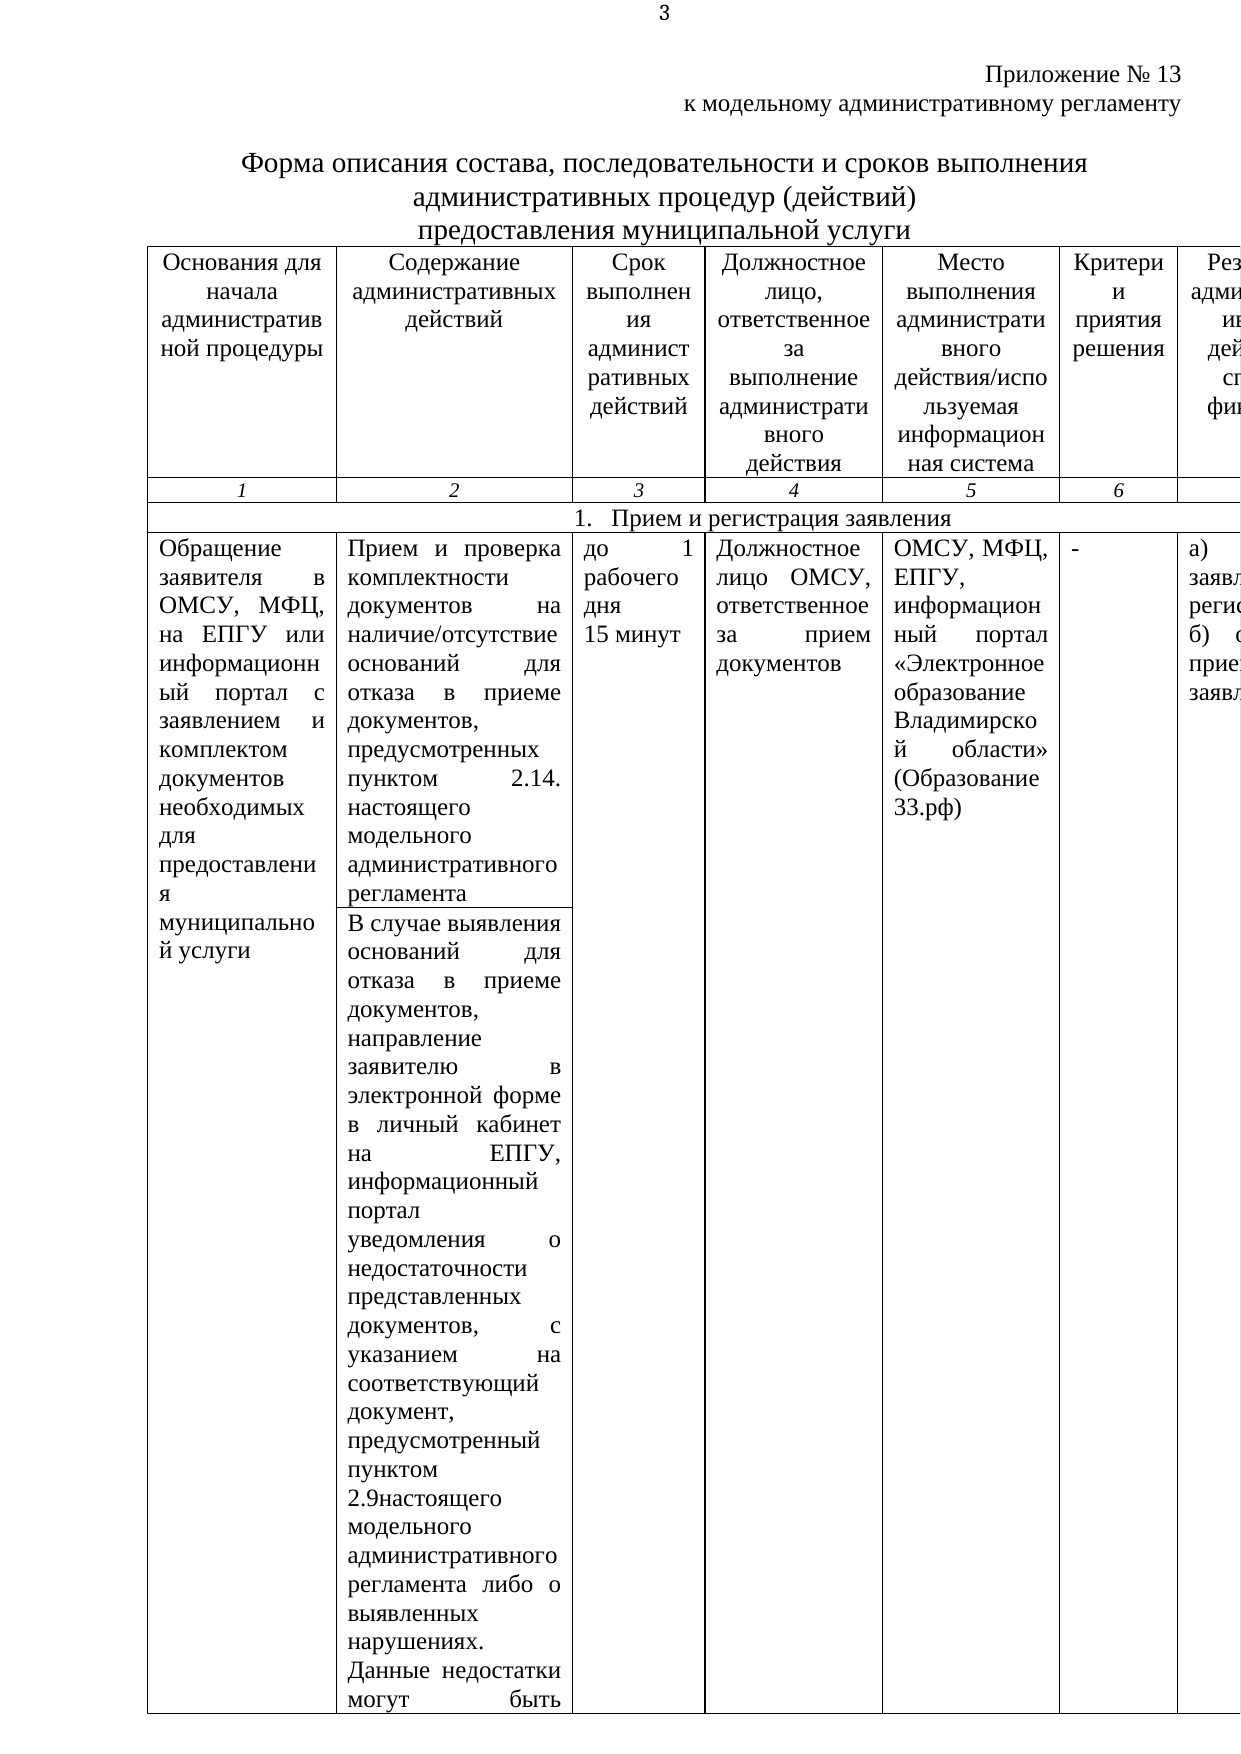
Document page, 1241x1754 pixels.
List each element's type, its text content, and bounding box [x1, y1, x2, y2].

table_cell Должностное лицо ОМСУ, ответственное за прием документов [706, 533, 882, 1713]
table_cell 2 [337, 478, 572, 502]
table_cell ОМСУ, МФЦ, ЕПГУ, информационный портал «Электронное образование Владимирской области» (Образование33.рф) [883, 533, 1059, 1713]
table_cell - [1060, 533, 1177, 1713]
table_header Критерии приятия решения [1060, 247, 1177, 477]
table_header Место выполнения административного действия/используемая информационная система [883, 247, 1059, 477]
text Приложение № 13 [148, 59, 1181, 88]
table_cell Обращение заявителя в ОМСУ, МФЦ, на ЕПГУ или информационный портал с заявлением и комплектом документов необходимых для предоставления муниципальной услуги [148, 533, 336, 1713]
table_header Основания для начала административной процедуры [148, 247, 336, 477]
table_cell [337, 908, 572, 1713]
table_cell 7 [1178, 478, 1240, 502]
table_cell Прием и регистрация заявления [148, 503, 1240, 532]
text к модельному административному регламенту [148, 88, 1181, 117]
table_cell 3 [573, 478, 704, 502]
table_header Результат административного действия, способ фиксации [1178, 247, 1240, 477]
table_header Срок выполнения административных действий [573, 247, 704, 477]
table_header Содержание административных действий [337, 247, 572, 477]
table_cell Прием и проверка комплектности документов на наличие/отсутствие оснований для отказа в приеме документов, предусмотренных пунктом 2.14. настоящего модельного административного регламента [337, 533, 572, 907]
table_header Должностное лицо, ответственное за выполнение административного действия [706, 247, 882, 477]
table_cell до 1 рабочего дня 15 минут [573, 533, 704, 1713]
text предоставления муниципальной услуги [148, 212, 1181, 246]
table_cell а) прием заявления и регистрация; б) отказ в приеме заявления. [1178, 533, 1240, 1713]
table_cell 5 [883, 478, 1059, 502]
table_cell 1 [148, 478, 336, 502]
table_cell 6 [1060, 478, 1177, 502]
text Форма описания состава, последовательности и сроков выполнения административных процедур (действий) [148, 145, 1181, 212]
table_cell 4 [706, 478, 882, 502]
